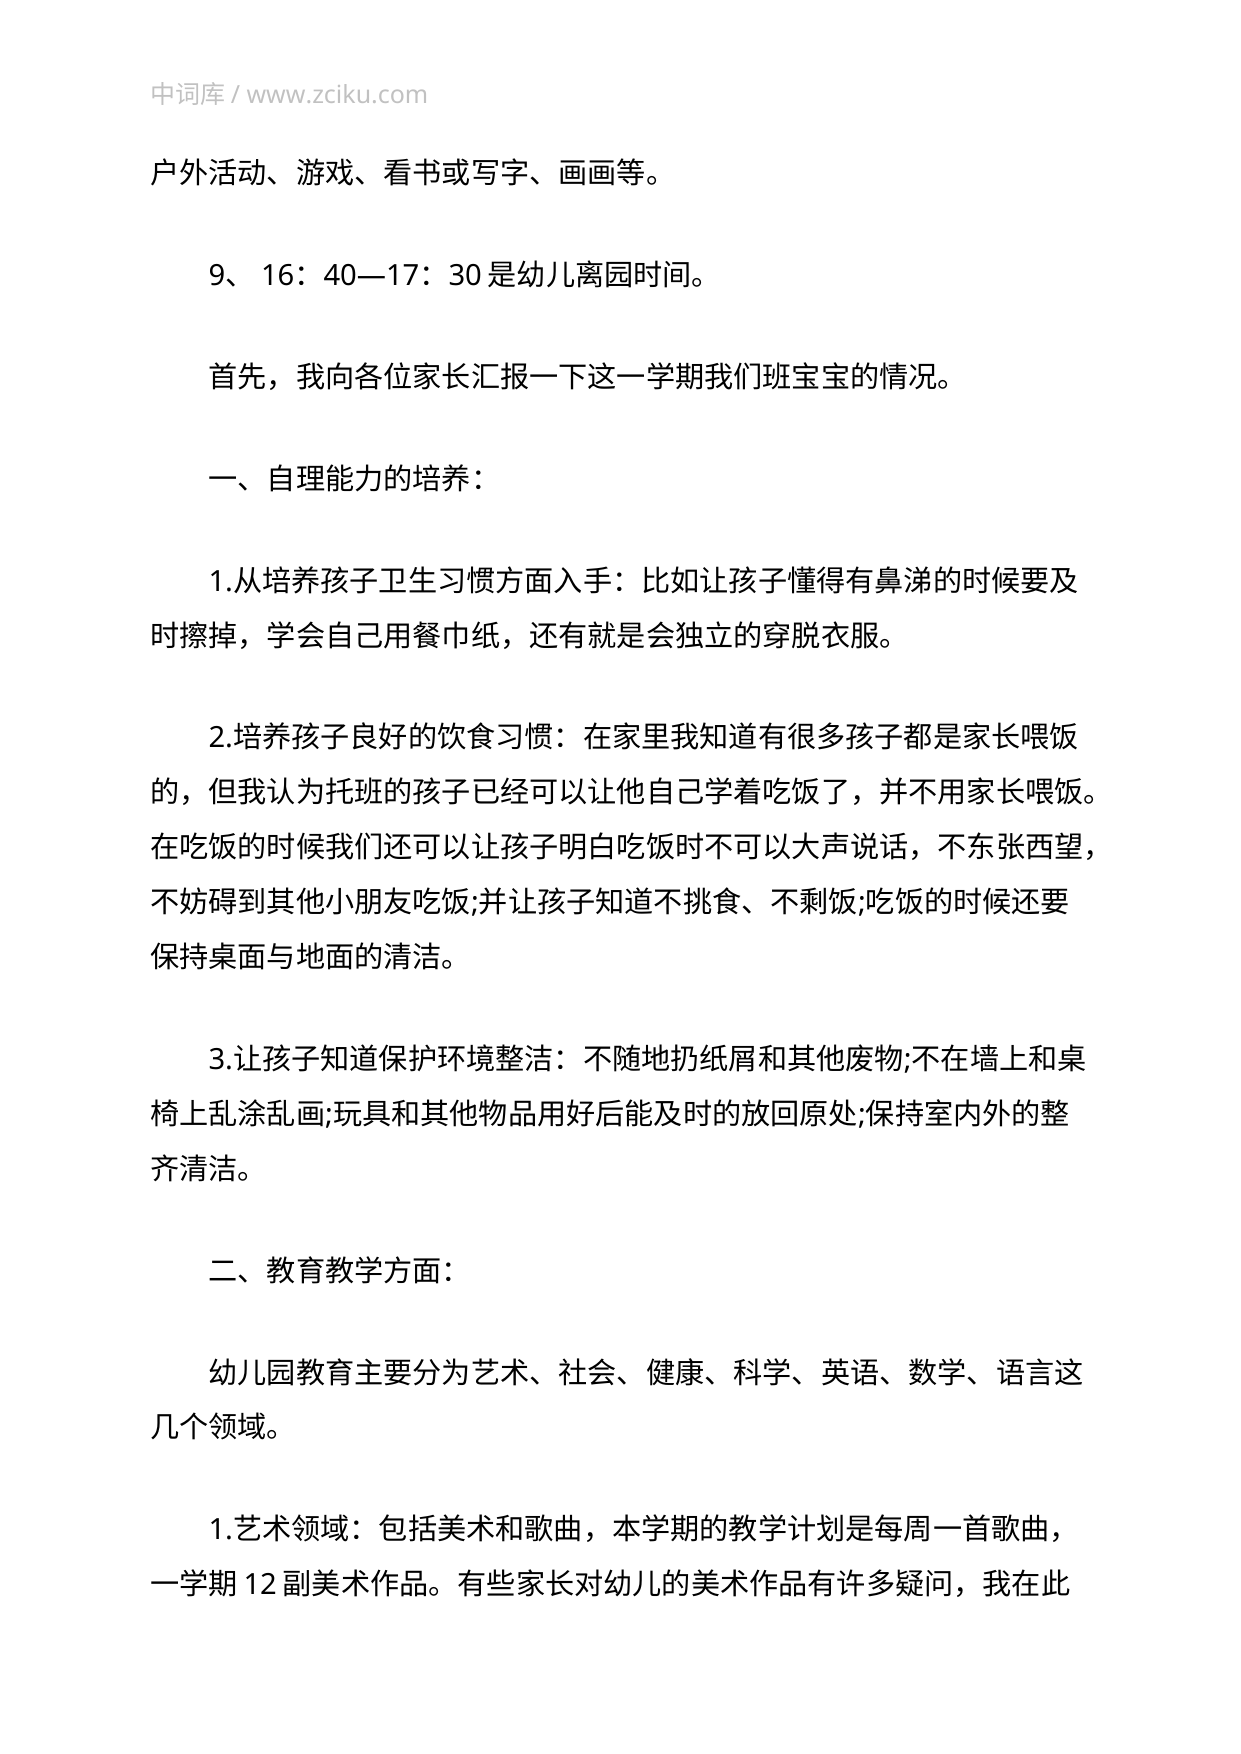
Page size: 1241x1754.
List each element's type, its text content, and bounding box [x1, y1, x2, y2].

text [150, 1506, 1090, 1603]
text 9、 16：40—17：30是幼儿离园时间。 [150, 252, 1090, 294]
text 二、教育教学方面： [150, 1247, 1090, 1290]
text 1.从培养孩子卫生习惯方面入手：比如让孩子懂得有鼻涕的时候要及时擦掉，学会自己用餐巾纸，还有就是会独立的穿脱衣服。 [150, 557, 1090, 654]
text 首先，我向各位家长汇报一下这一学期我们班宝宝的情况。 [150, 354, 1090, 396]
text 3.让孩子知道保护环境整洁：不随地扔纸屑和其他废物;不在墙上和桌椅上乱涂乱画;玩具和其他物品用好后能及时的放回原处;保持室内外的整齐清洁。 [150, 1036, 1090, 1188]
text 一、自理能力的培养： [150, 456, 1090, 498]
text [150, 150, 1090, 192]
text 幼儿园教育主要分为艺术、社会、健康、科学、英语、数学、语言这几个领域。 [150, 1349, 1090, 1446]
text 2.培养孩子良好的饮食习惯：在家里我知道有很多孩子都是家长喂饭的，但我认为托班的孩子已经可以让他自己学着吃饭了，并不用家长喂饭。在吃饭的时候我们还可以让孩子明白吃饭时不可以大声说话，不东张西望，不妨碍到其他小朋友吃饭;并让孩子知道不挑食、不剩饭;吃饭的时候还要保持桌面与地面的清洁。 [150, 714, 1090, 976]
